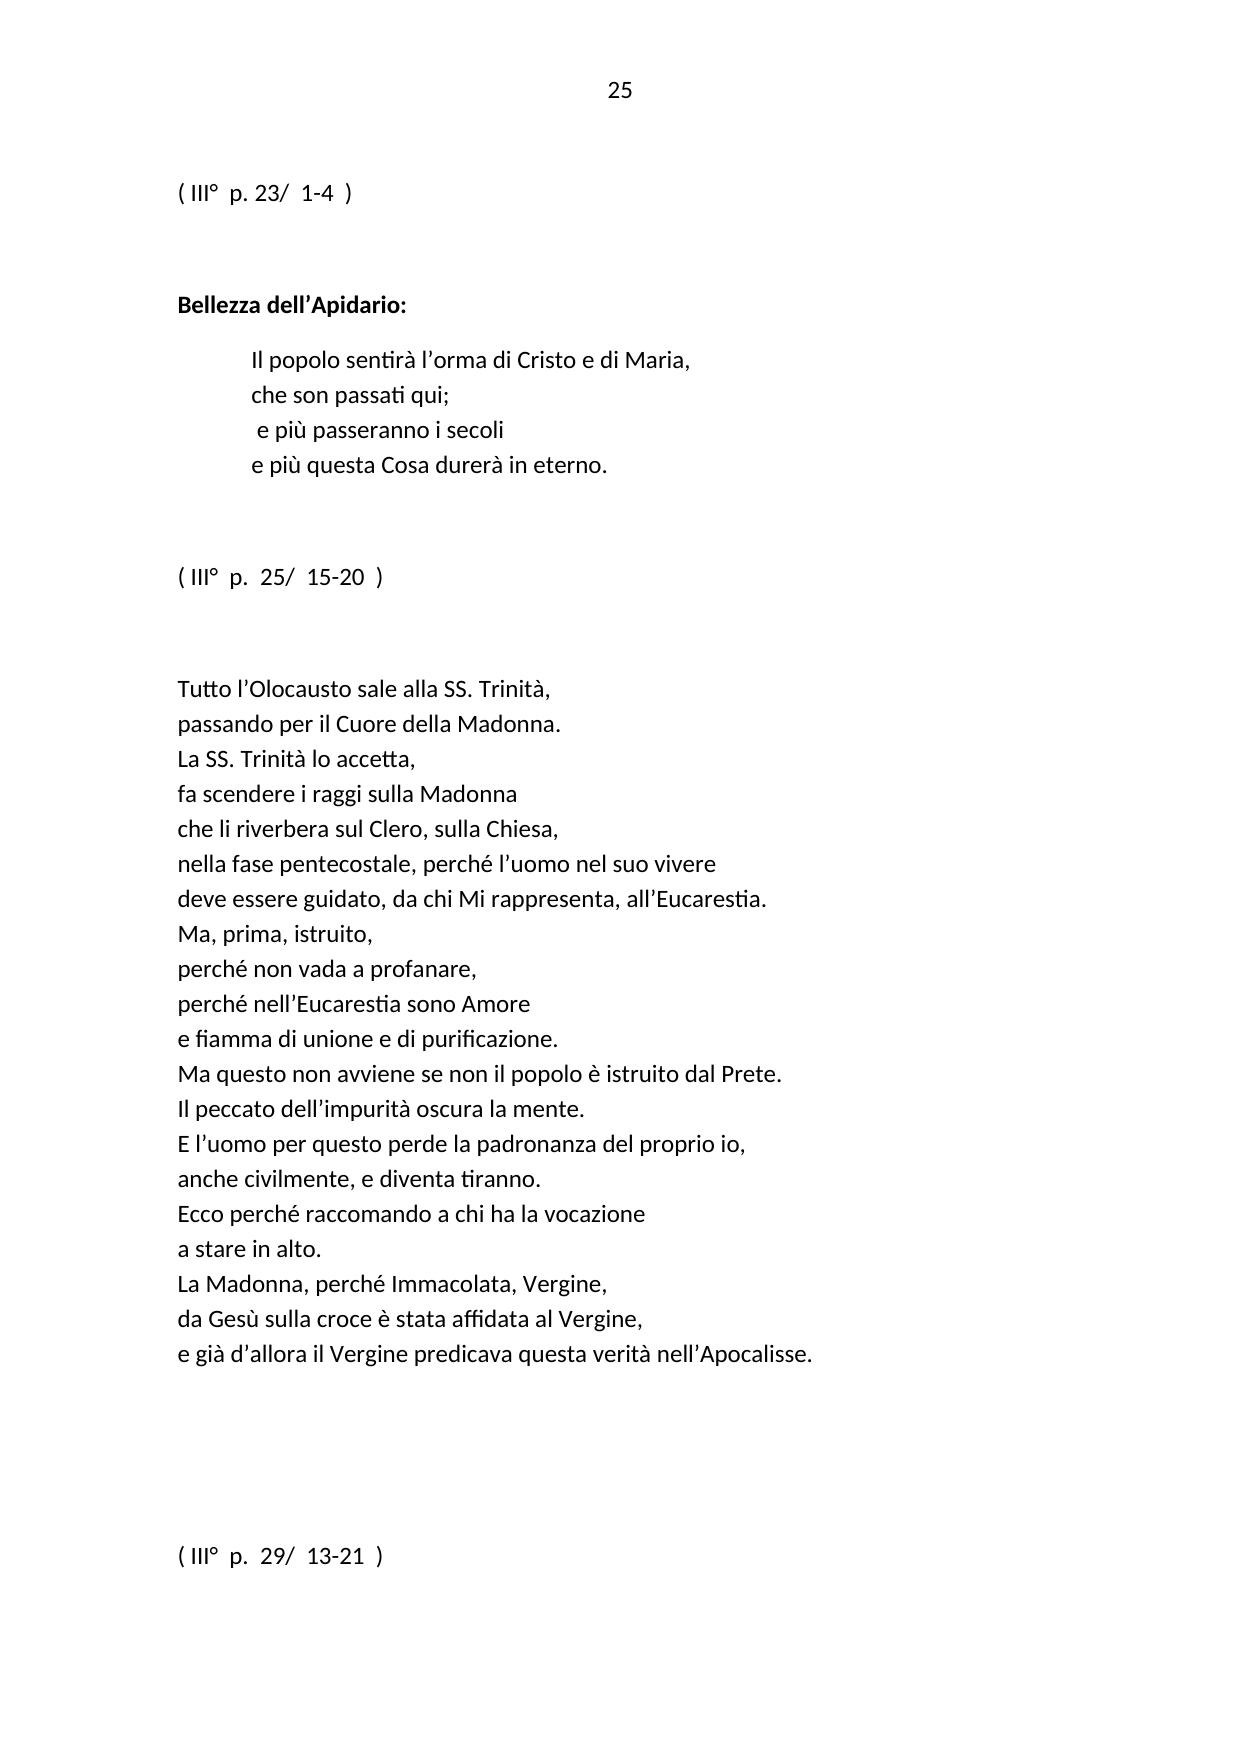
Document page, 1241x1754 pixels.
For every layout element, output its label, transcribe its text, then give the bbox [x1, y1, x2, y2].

text nella fase pentecostale, perché l’uomo nel suo vivere [177, 848, 1063, 878]
text e più questa Cosa durerà in eterno. [177, 450, 1063, 480]
text Il peccato dell’impurità oscura la mente. [177, 1093, 1063, 1123]
text passando per il Cuore della Madonna. [177, 708, 1063, 738]
text ( III° p. 23/ 1-4 ) [177, 177, 1063, 208]
text e già d’allora il Vergine predicava questa verità nell’Apocalisse. [177, 1338, 1063, 1368]
text Tutto l’Olocausto sale alla SS. Trinità, [177, 673, 1063, 703]
text e fiamma di unione e di purificazione. [177, 1023, 1063, 1053]
text La Madonna, perché Immacolata, Vergine, [177, 1268, 1063, 1298]
text La SS. Trinità lo accetta, [177, 743, 1063, 773]
text da Gesù sulla croce è stata affidata al Vergine, [177, 1303, 1063, 1333]
text anche civilmente, e diventa tiranno. [177, 1163, 1063, 1193]
text perché nell’Eucarestia sono Amore [177, 988, 1063, 1018]
text Ma, prima, istruito, [177, 918, 1063, 948]
text Il popolo sentirà l’orma di Cristo e di Maria, [177, 345, 1063, 375]
text che li riverbera sul Clero, sulla Chiesa, [177, 813, 1063, 843]
text Ecco perché raccomando a chi ha la vocazione [177, 1198, 1063, 1228]
text fa scendere i raggi sulla Madonna [177, 778, 1063, 808]
text E l’uomo per questo perde la padronanza del proprio io, [177, 1128, 1063, 1158]
text perché non vada a profanare, [177, 953, 1063, 983]
text Bellezza dell’Apidario: [177, 289, 1063, 319]
text e più passeranno i secoli [177, 415, 1063, 445]
text a stare in alto. [177, 1233, 1063, 1263]
text che son passati qui; [177, 380, 1063, 410]
text ( III° p. 29/ 13-21 ) [177, 1541, 1063, 1571]
text deve essere guidato, da chi Mi rappresenta, all’Eucarestia. [177, 883, 1063, 913]
text Ma questo non avviene se non il popolo è istruito dal Prete. [177, 1058, 1063, 1088]
text ( III° p. 25/ 15-20 ) [177, 561, 1063, 592]
